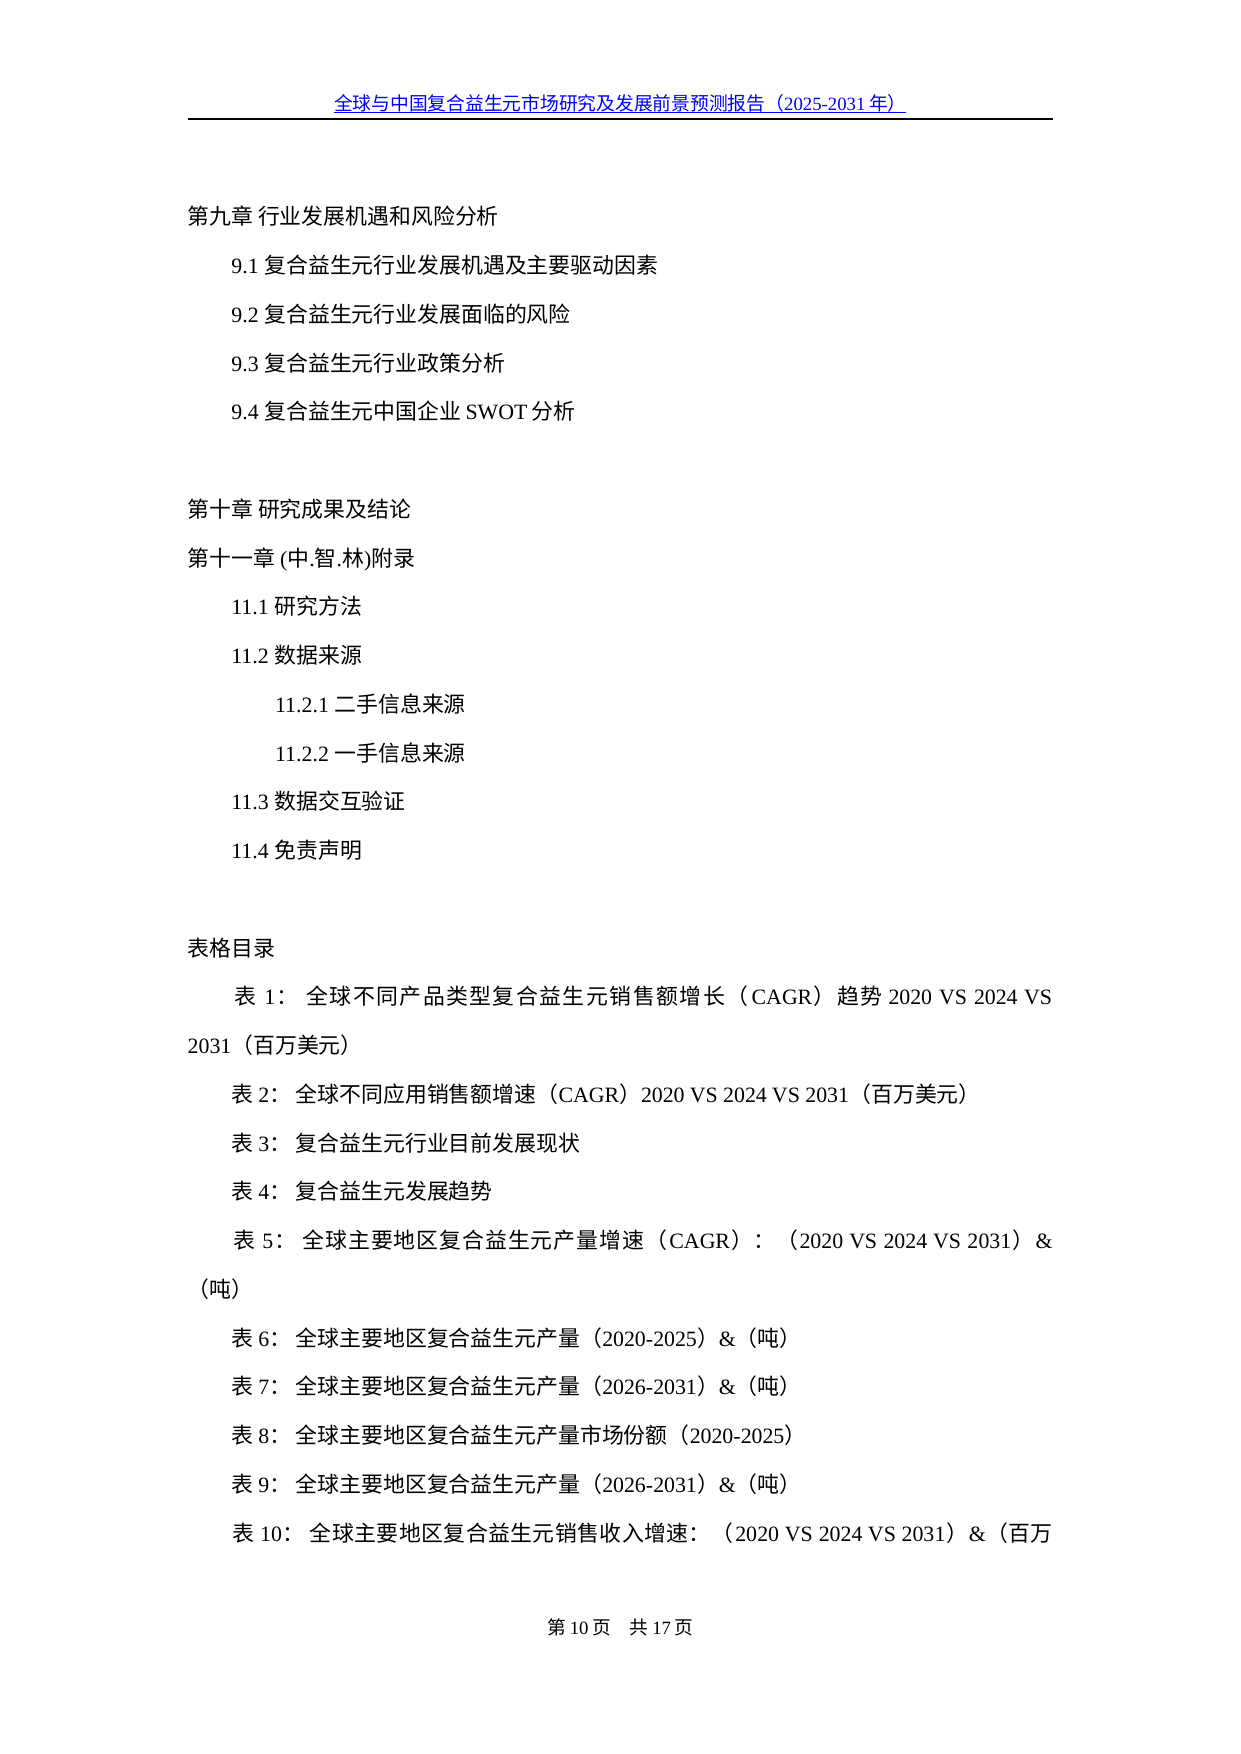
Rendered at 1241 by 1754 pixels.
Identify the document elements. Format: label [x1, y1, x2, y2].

text [187, 150, 1053, 1548]
